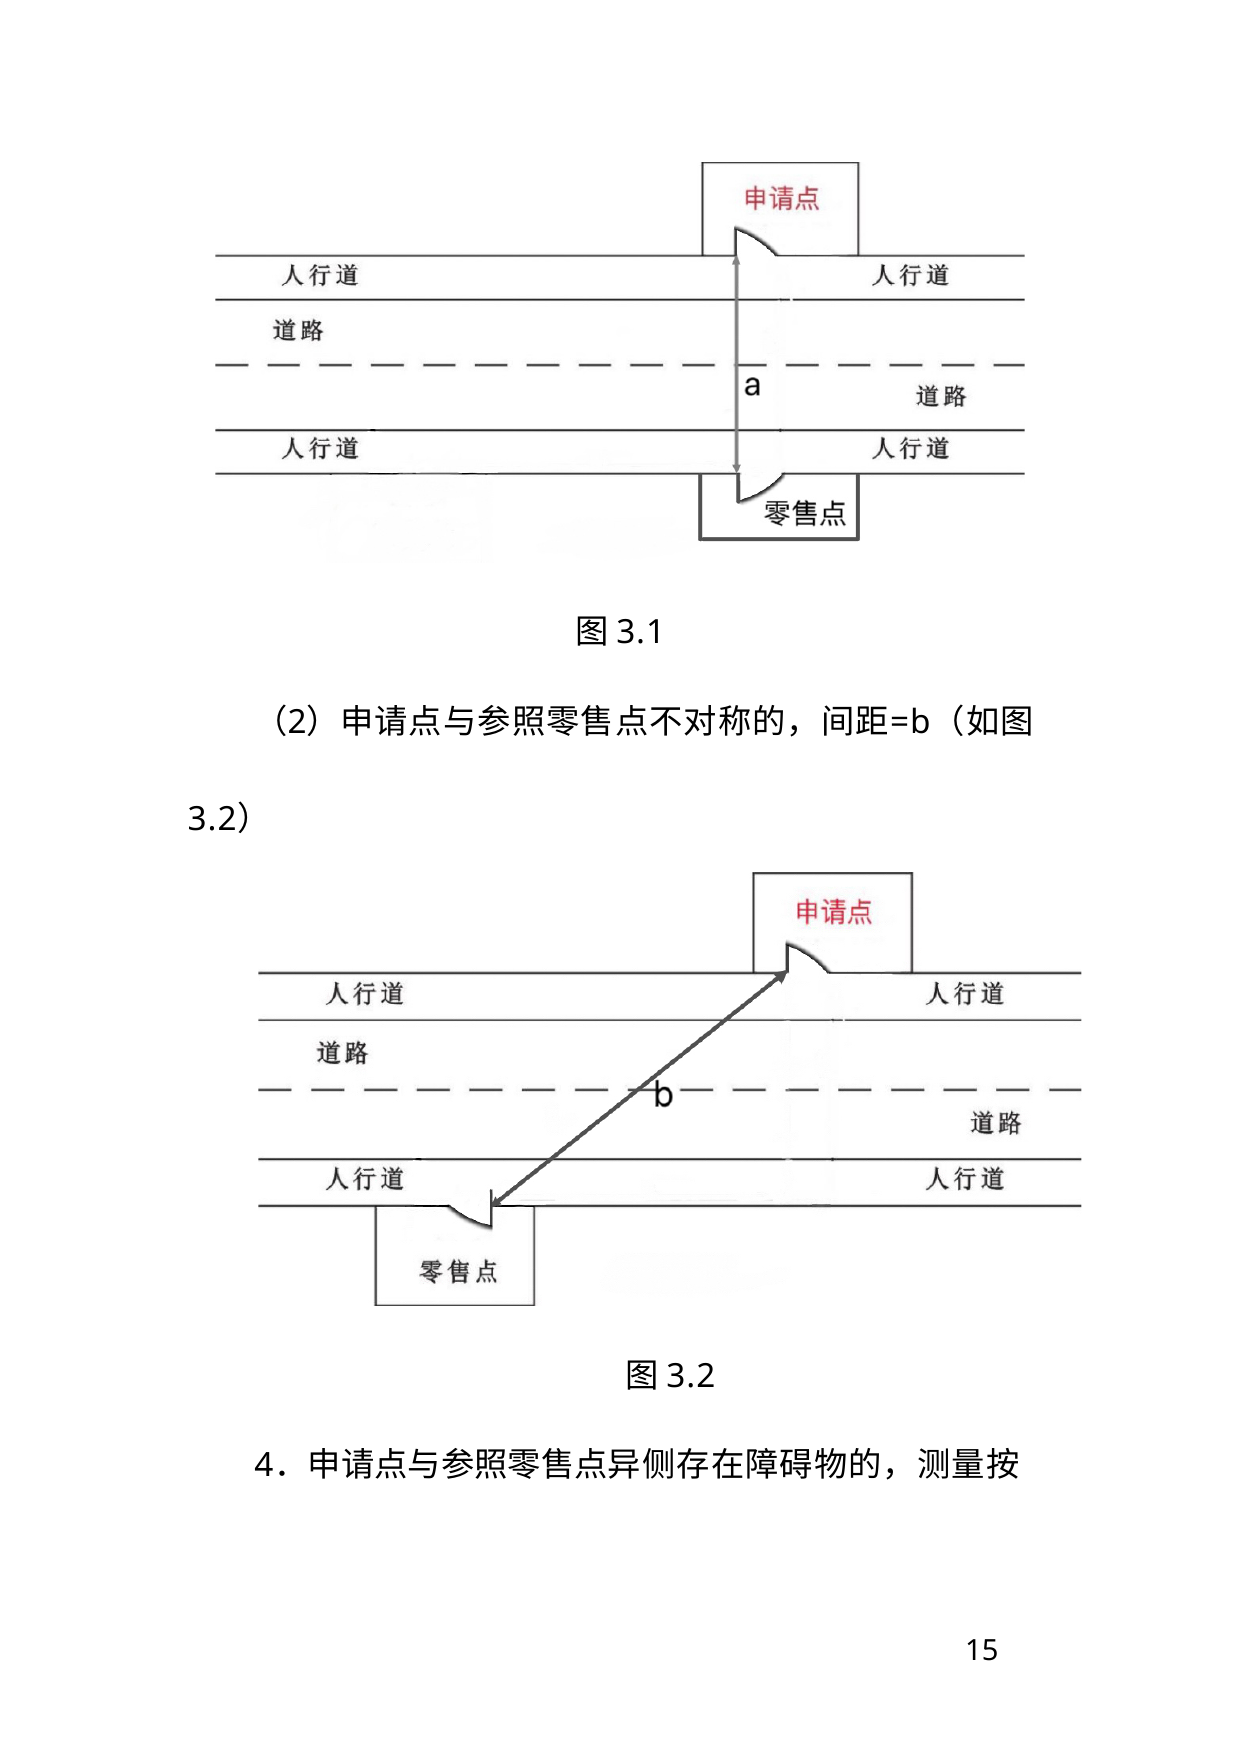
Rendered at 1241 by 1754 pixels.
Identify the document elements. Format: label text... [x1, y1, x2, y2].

picture [258, 872, 1082, 1306]
picture [215, 162, 1025, 563]
text 图3.1 [187, 597, 1052, 662]
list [187, 1430, 1052, 1495]
text 图3.2 [231, 1341, 1052, 1406]
text （2）申请点与参照零售点不对称的，间距=b（如图3.2） [187, 686, 1052, 849]
